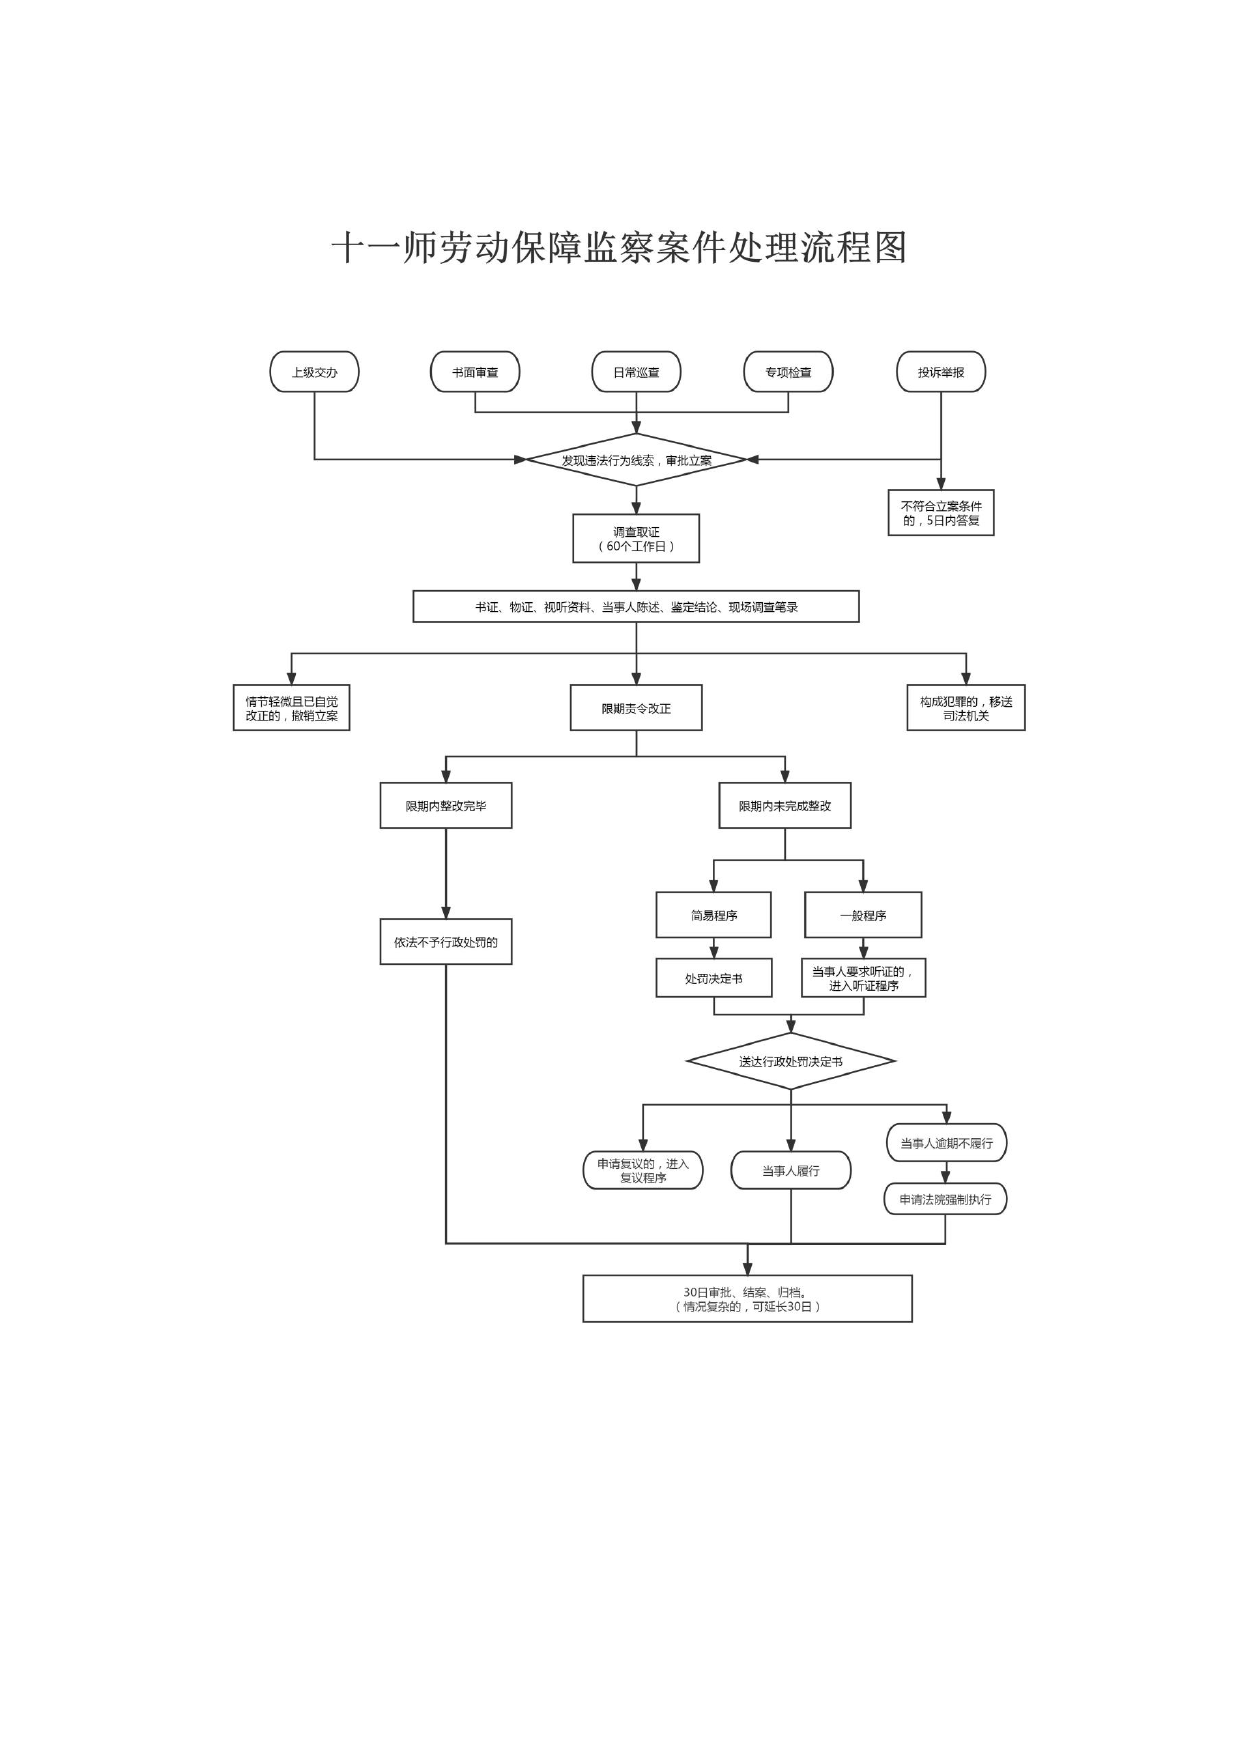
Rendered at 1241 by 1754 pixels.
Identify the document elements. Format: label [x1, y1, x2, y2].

picture [187, 162, 1049, 1344]
